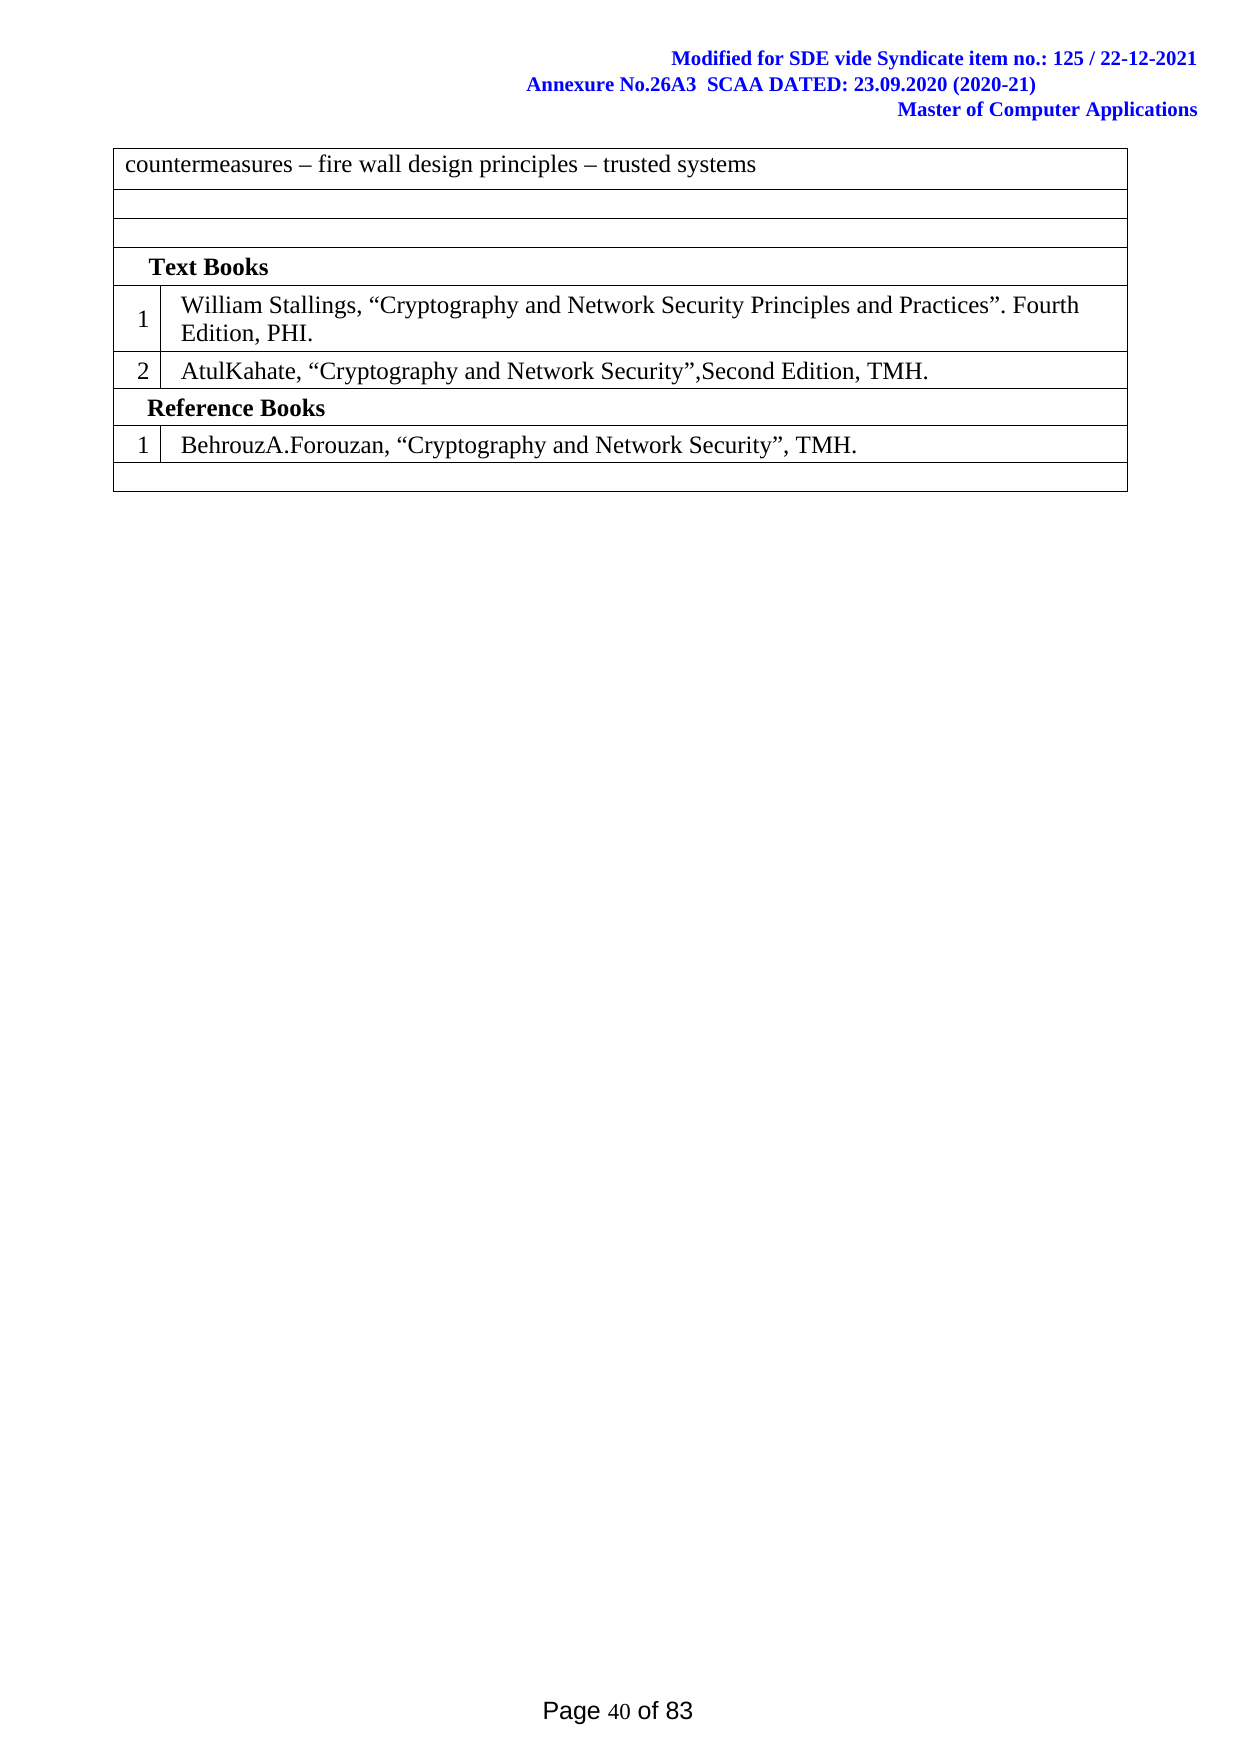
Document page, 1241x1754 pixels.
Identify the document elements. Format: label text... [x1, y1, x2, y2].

table_cell [114, 190, 1127, 218]
table_cell BehrouzA.Forouzan, “Cryptography and Network Security”, TMH. [161, 426, 1127, 462]
table_cell [114, 463, 1127, 491]
table_cell 2 [114, 352, 160, 387]
table_cell 1 [114, 426, 160, 462]
table_cell [114, 219, 1127, 247]
table_cell Text Books [114, 248, 1127, 285]
table_cell AtulKahate, “Cryptography and Network Security”,Second Edition, TMH. [161, 352, 1127, 387]
table_header countermeasures – fire wall design principles – trusted systems [114, 149, 1127, 189]
table_cell Reference Books [114, 389, 1127, 425]
table_cell William Stallings, “Cryptography and Network Security Principles and Practices”. Fourth Edition, PHI. [161, 286, 1127, 351]
table_cell 1 [114, 286, 160, 351]
